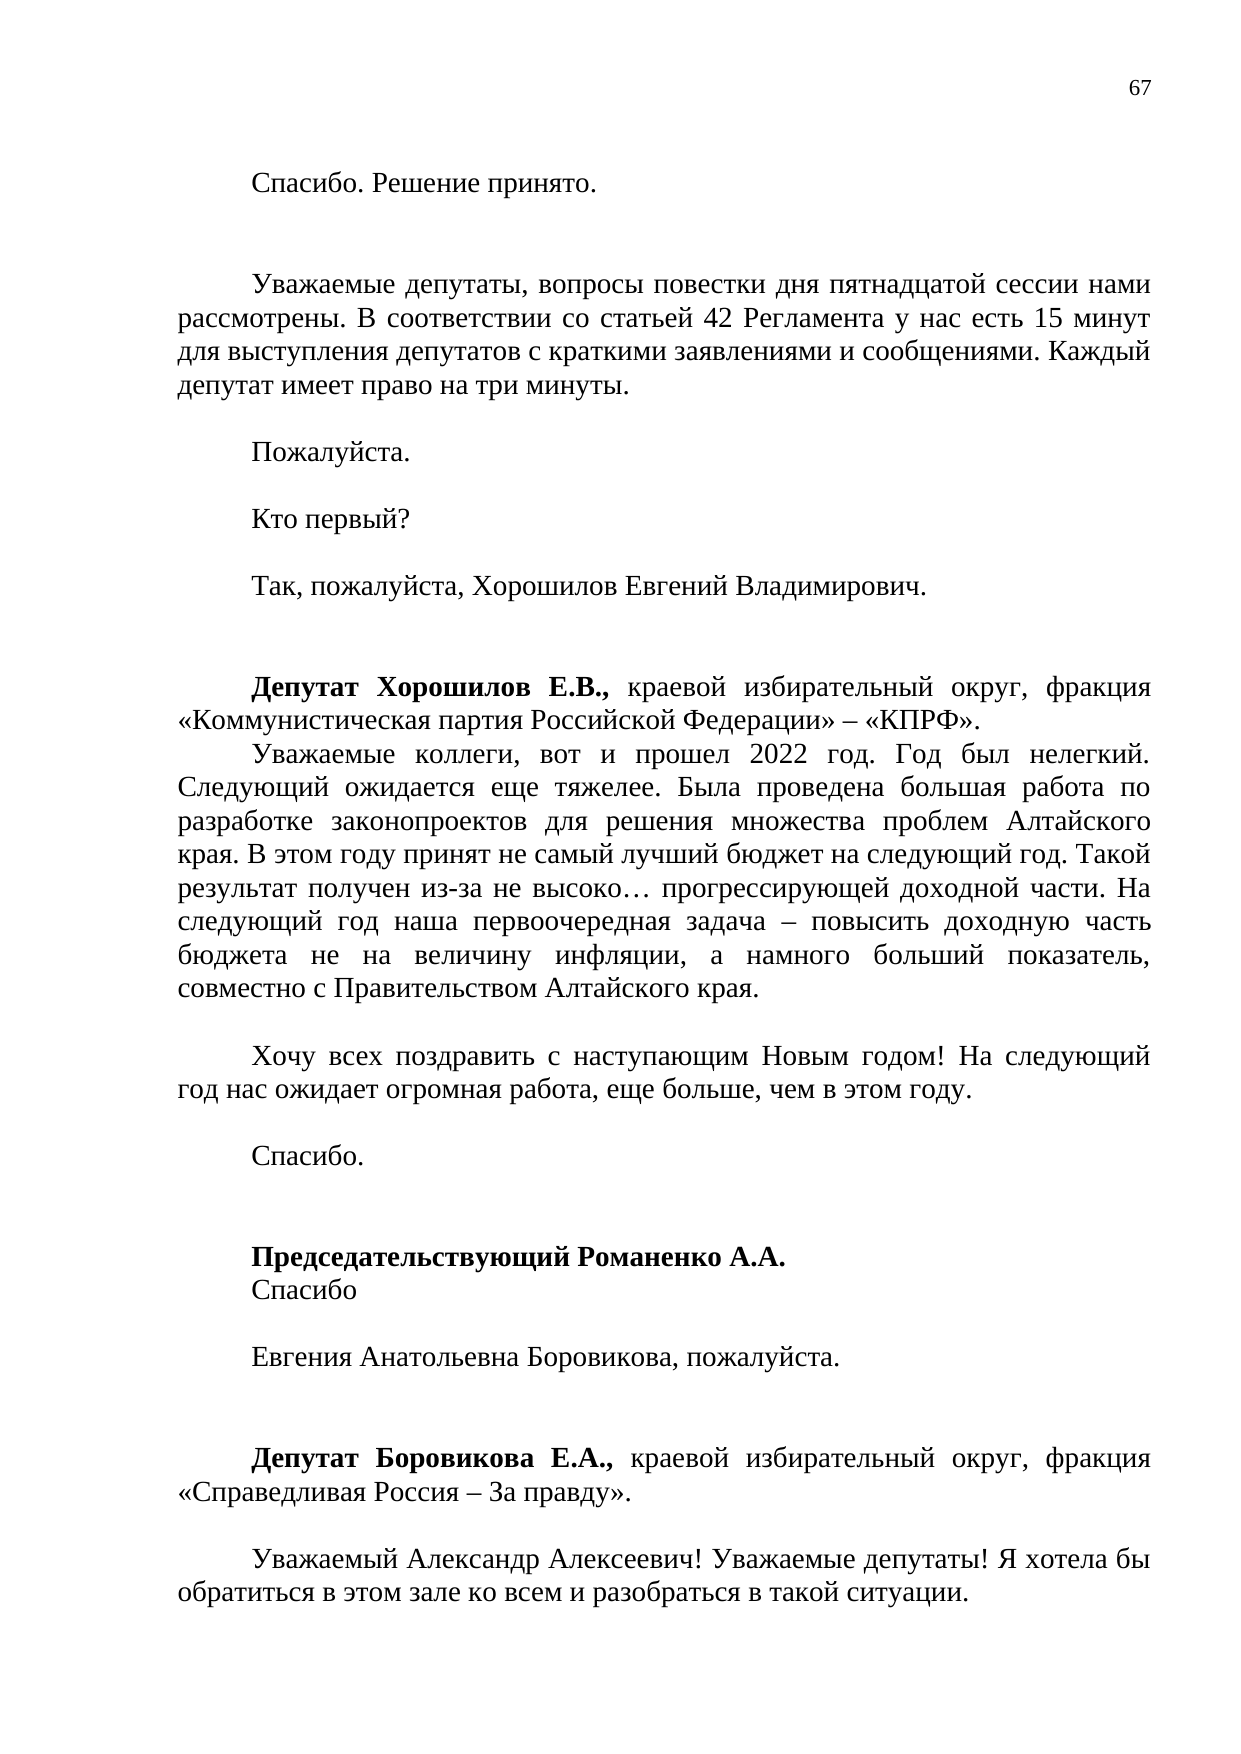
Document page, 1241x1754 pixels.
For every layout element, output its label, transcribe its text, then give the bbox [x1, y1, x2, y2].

text Депутат Хорошилов Е.В., краевой избирательный округ, фракция «Коммунистическая партия Российской Федерации» – «КПРФ». [177, 669, 1152, 736]
text Уважаемый Александр Алексеевич! Уважаемые депутаты! Я хотела бы обратиться в этом зале ко всем и разобраться в такой ситуации. [177, 1541, 1152, 1608]
text Спасибо. [177, 1138, 1152, 1172]
text Хочу всех поздравить с наступающим Новым годом! На следующий год нас ожидает огромная работа, еще больше, чем в этом году. [177, 1038, 1152, 1105]
text Кто первый? [177, 501, 1152, 534]
text Уважаемые депутаты, вопросы повестки дня пятнадцатой сессии нами рассмотрены. В соответствии со статьей 42 Регламента у нас есть 15 минут для выступления депутатов с краткими заявлениями и сообщениями. Каждый депутат имеет право на три минуты. [177, 266, 1152, 400]
text Пожалуйста. [177, 434, 1152, 467]
text Евгения Анатольевна Боровикова, пожалуйста. [177, 1339, 1152, 1373]
text Депутат Боровикова Е.А., краевой избирательный округ, фракция «Справедливая Россия – За правду». [177, 1440, 1152, 1507]
text Спасибо [177, 1272, 1152, 1306]
text Спасибо. Решение принято. [177, 166, 1152, 199]
text Председательствующий Романенко А.А. [177, 1239, 1152, 1272]
text Уважаемые коллеги, вот и прошел 2022 год. Год был нелегкий. Следующий ожидается еще тяжелее. Была проведена большая работа по разработке законопроектов для решения множества проблем Алтайского края. В этом году принят не самый лучший бюджет на следующий год. Такой результат получен из-за не высоко… прогрессирующей доходной части. На следующий год наша первоочередная задача – повысить доходную часть бюджета не на величину инфляции, а намного больший показатель, совместно с Правительством Алтайского края. [177, 736, 1152, 1004]
text Так, пожалуйста, Хорошилов Евгений Владимирович. [177, 568, 1152, 602]
